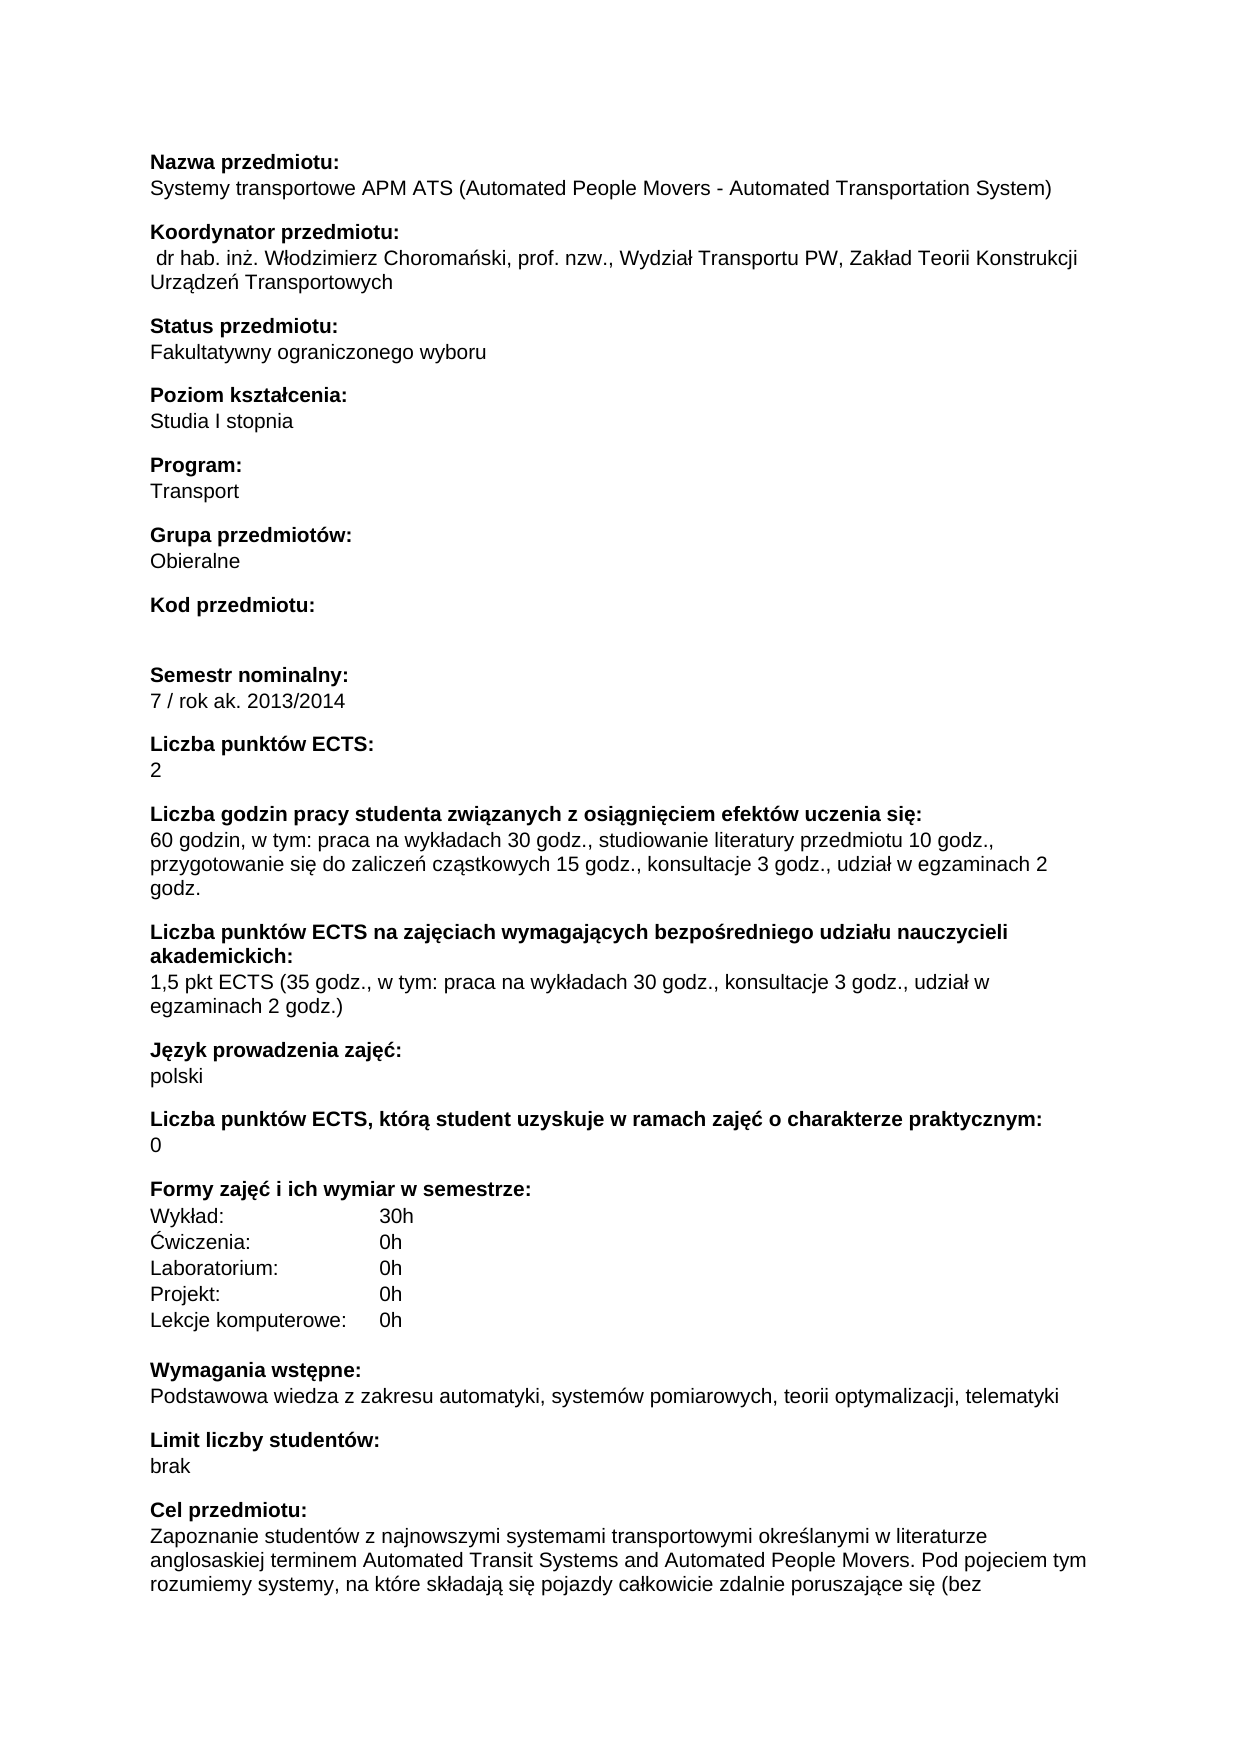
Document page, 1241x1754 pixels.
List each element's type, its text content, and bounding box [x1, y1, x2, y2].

text 60 godzin, w tym: praca na wykładach 30 godz., studiowanie literatury przedmiotu 10 godz., przygotowanie się do zaliczeń cząstkowych 15 godz., konsultacje 3 godz., udział w egzaminach 2 godz. [150, 828, 1090, 900]
text dr hab. inż. Włodzimierz Choromański, prof. nzw., Wydział Transportu PW, Zakład Teorii Konstrukcji Urządzeń Transportowych [150, 246, 1090, 294]
text Program: [150, 453, 1090, 477]
text Grupa przedmiotów: [150, 523, 1090, 547]
text 2 [150, 758, 1090, 782]
text Poziom kształcenia: [150, 383, 1090, 407]
text Transport [150, 479, 1090, 503]
table_cell Projekt: [140, 1282, 367, 1306]
table_cell Lekcje komputerowe: [140, 1308, 367, 1332]
table_cell 0h [369, 1228, 597, 1254]
text Fakultatywny ograniczonego wyboru [150, 339, 1090, 363]
text Koordynator przedmiotu: [150, 220, 1090, 244]
text Podstawowa wiedza z zakresu automatyki, systemów pomiarowych, teorii optymalizacji, telematyki [150, 1384, 1090, 1408]
text Cel przedmiotu: [150, 1497, 1090, 1521]
text Nazwa przedmiotu: [150, 150, 1090, 174]
table_cell 0h [369, 1254, 597, 1280]
text Język prowadzenia zajęć: [150, 1037, 1090, 1061]
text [150, 1523, 1090, 1595]
text Limit liczby studentów: [150, 1428, 1090, 1452]
text 1,5 pkt ECTS (35 godz., w tym: praca na wykładach 30 godz., konsultacje 3 godz., udział w egzaminach 2 godz.) [150, 970, 1090, 1018]
text Formy zajęć i ich wymiar w semestrze: [150, 1177, 1090, 1201]
text Studia I stopnia [150, 409, 1090, 433]
text polski [150, 1063, 1090, 1087]
text 0 [150, 1133, 1090, 1157]
text Wymagania wstępne: [150, 1358, 1090, 1382]
text Status przedmiotu: [150, 313, 1090, 337]
text Liczba punktów ECTS: [150, 732, 1090, 756]
text Liczba godzin pracy studenta związanych z osiągnięciem efektów uczenia się: [150, 802, 1090, 826]
table_cell 0h [369, 1306, 597, 1332]
text Semestr nominalny: [150, 662, 1090, 686]
table_cell Laboratorium: [140, 1256, 367, 1280]
text Systemy transportowe APM ATS (Automated People Movers - Automated Transportation System) [150, 176, 1090, 200]
table_header 30h [369, 1204, 597, 1228]
table_cell 0h [369, 1280, 597, 1306]
table_header Wykład: [140, 1204, 367, 1228]
text 7 / rok ak. 2013/2014 [150, 688, 1090, 712]
text Liczba punktów ECTS na zajęciach wymagających bezpośredniego udziału nauczycieli akademickich: [150, 920, 1090, 968]
table_cell Ćwiczenia: [140, 1230, 367, 1254]
text Liczba punktów ECTS, którą student uzyskuje w ramach zajęć o charakterze praktycznym: [150, 1107, 1090, 1131]
text Obieralne [150, 549, 1090, 573]
text brak [150, 1454, 1090, 1478]
text Kod przedmiotu: [150, 593, 1090, 617]
